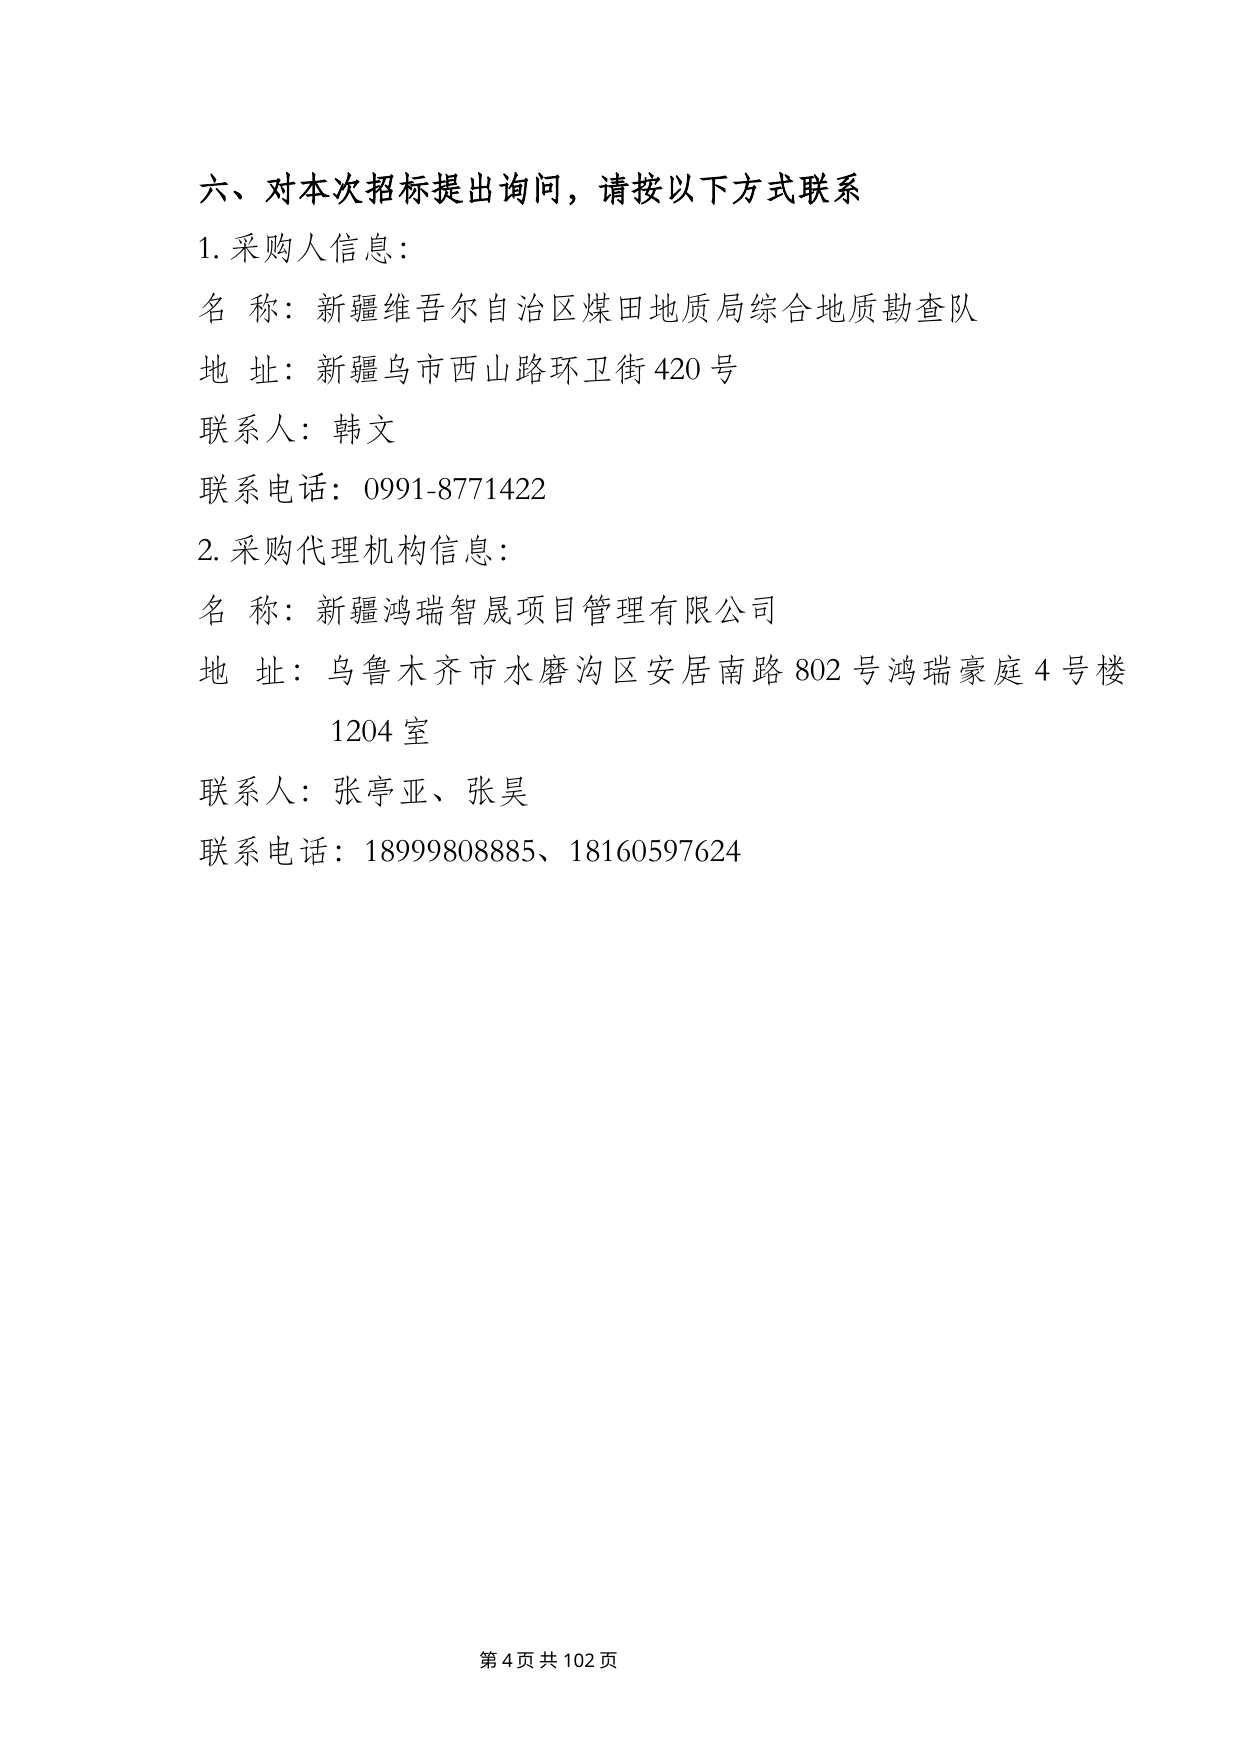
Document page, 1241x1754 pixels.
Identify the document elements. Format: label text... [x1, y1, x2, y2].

text 2. 采购代理机构信息： [130, 512, 1128, 572]
text 联系电话：0991-8771422 [130, 452, 1128, 512]
text 名 称：新疆维吾尔自治区煤田地质局综合地质勘查队 [130, 271, 1128, 331]
text 名 称：新疆鸿瑞智晟项目管理有限公司 [130, 572, 1128, 632]
list 1. 采购人信息： [130, 210, 1128, 271]
text 地 址：乌鲁木齐市水磨沟区安居南路802号鸿瑞豪庭4号楼1204室 [197, 632, 1128, 753]
text 联系人：张亭亚、张昊 [130, 753, 1128, 813]
text 地 址：新疆乌市西山路环卫街420号 [130, 331, 1128, 391]
list 六、对本次招标提出询问，请按以下方式联系 [130, 150, 1128, 210]
text 联系人：韩文 [130, 391, 1128, 452]
text 联系电话：18999808885、18160597624 [130, 813, 1128, 874]
